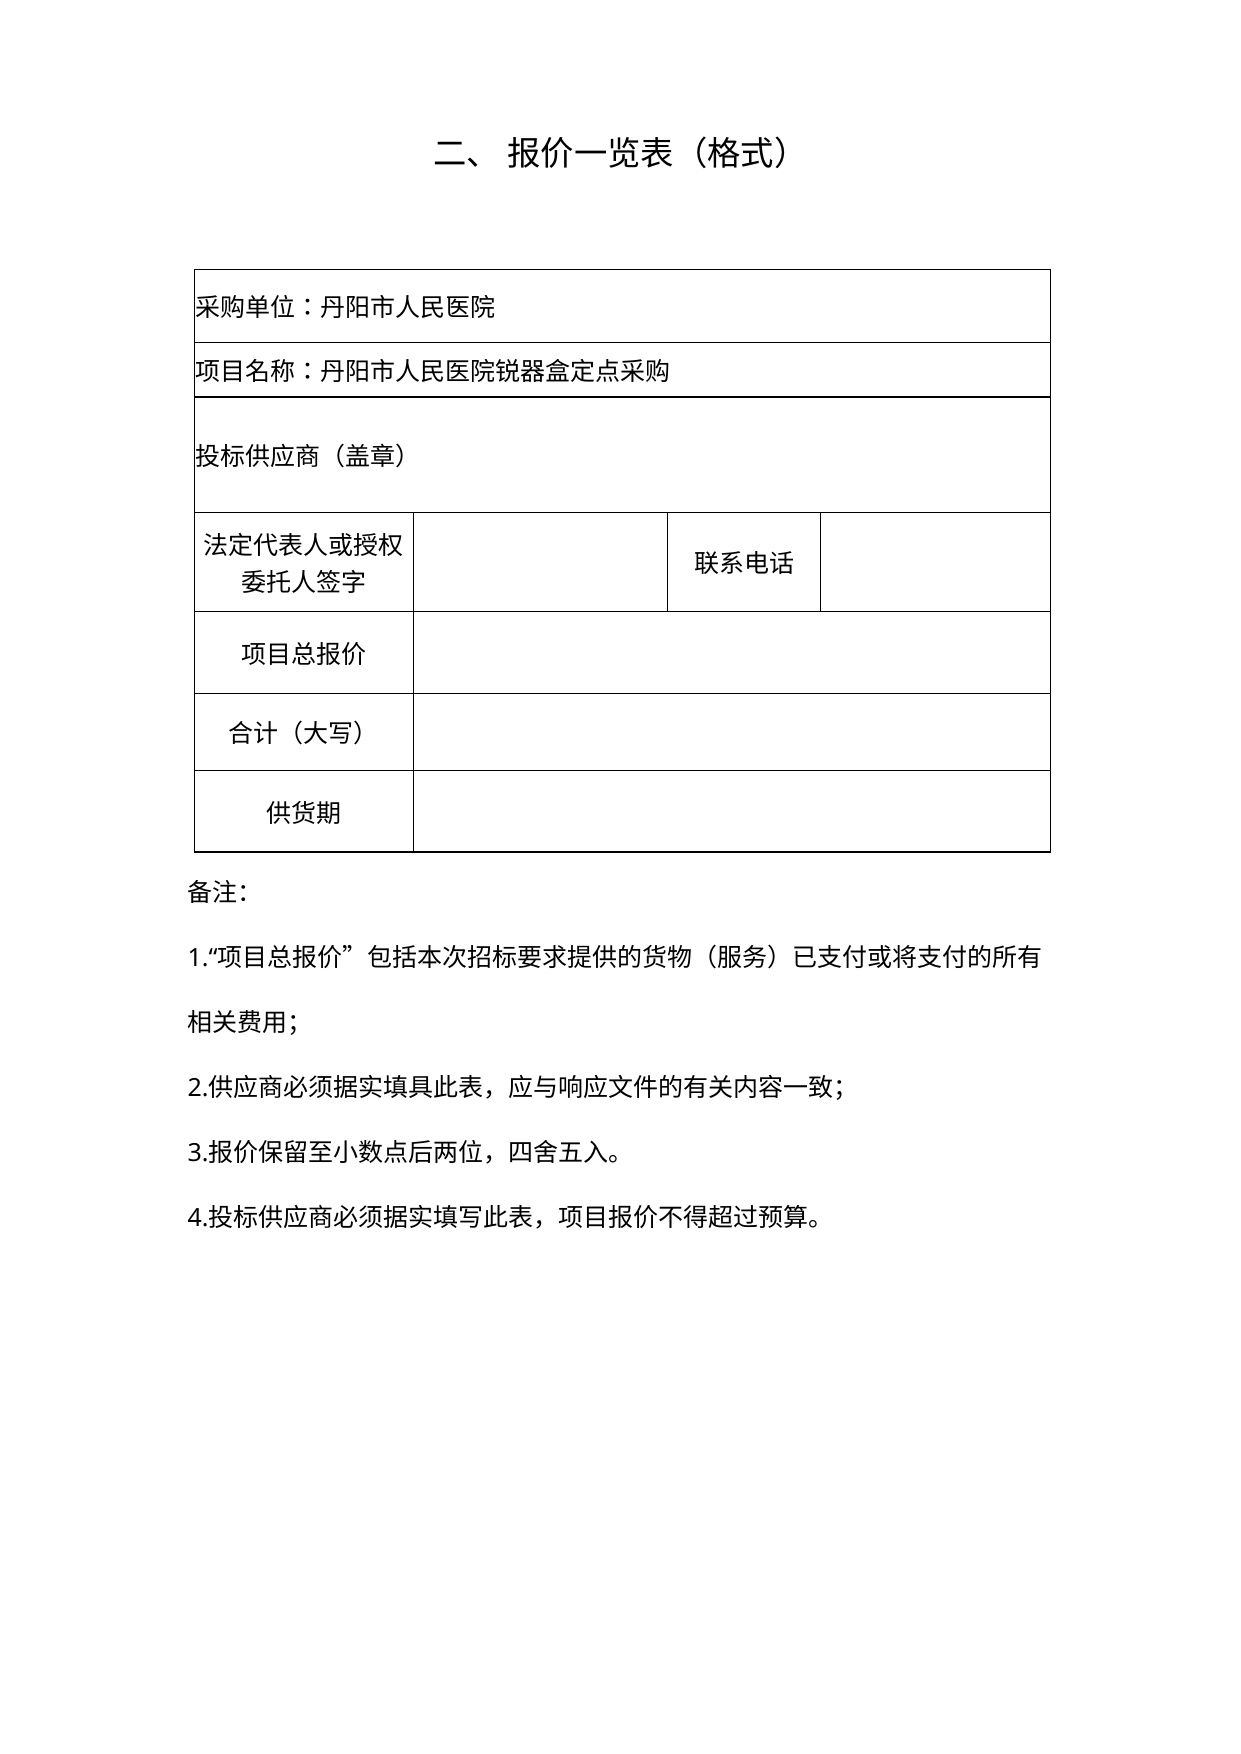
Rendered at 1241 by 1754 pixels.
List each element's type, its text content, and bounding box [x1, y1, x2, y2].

text 备注： [187, 240, 1053, 923]
text 3.报价保留至小数点后两位，四舍五入。 [187, 1118, 1053, 1183]
text 1.“项目总报价”包括本次招标要求提供的货物（服务）已支付或将支付的所有相关费用； [187, 923, 1062, 1053]
table_cell 联系电话 [668, 513, 820, 611]
table_cell 合计（大写） [195, 694, 413, 770]
table_cell [414, 513, 667, 611]
text 二、 报价一览表（格式） [187, 126, 1053, 175]
table_cell 法定代表人或授权委托人签字 [195, 513, 413, 611]
table_header 采购单位：丹阳市人民医院 [195, 270, 1050, 342]
table_cell [414, 771, 1050, 851]
table_cell 项目总报价 [195, 612, 413, 692]
table_cell [821, 513, 1050, 611]
table_cell [414, 612, 1050, 692]
text 4.投标供应商必须据实填写此表，项目报价不得超过预算。 [187, 1183, 1053, 1248]
table_cell 项目名称：丹阳市人民医院锐器盒定点采购 [195, 343, 1050, 396]
table_cell 投标供应商（盖章） [195, 398, 1050, 512]
text 2.供应商必须据实填具此表，应与响应文件的有关内容一致； [187, 1053, 1053, 1118]
table_cell [414, 694, 1050, 770]
table_cell 供货期 [195, 771, 413, 851]
